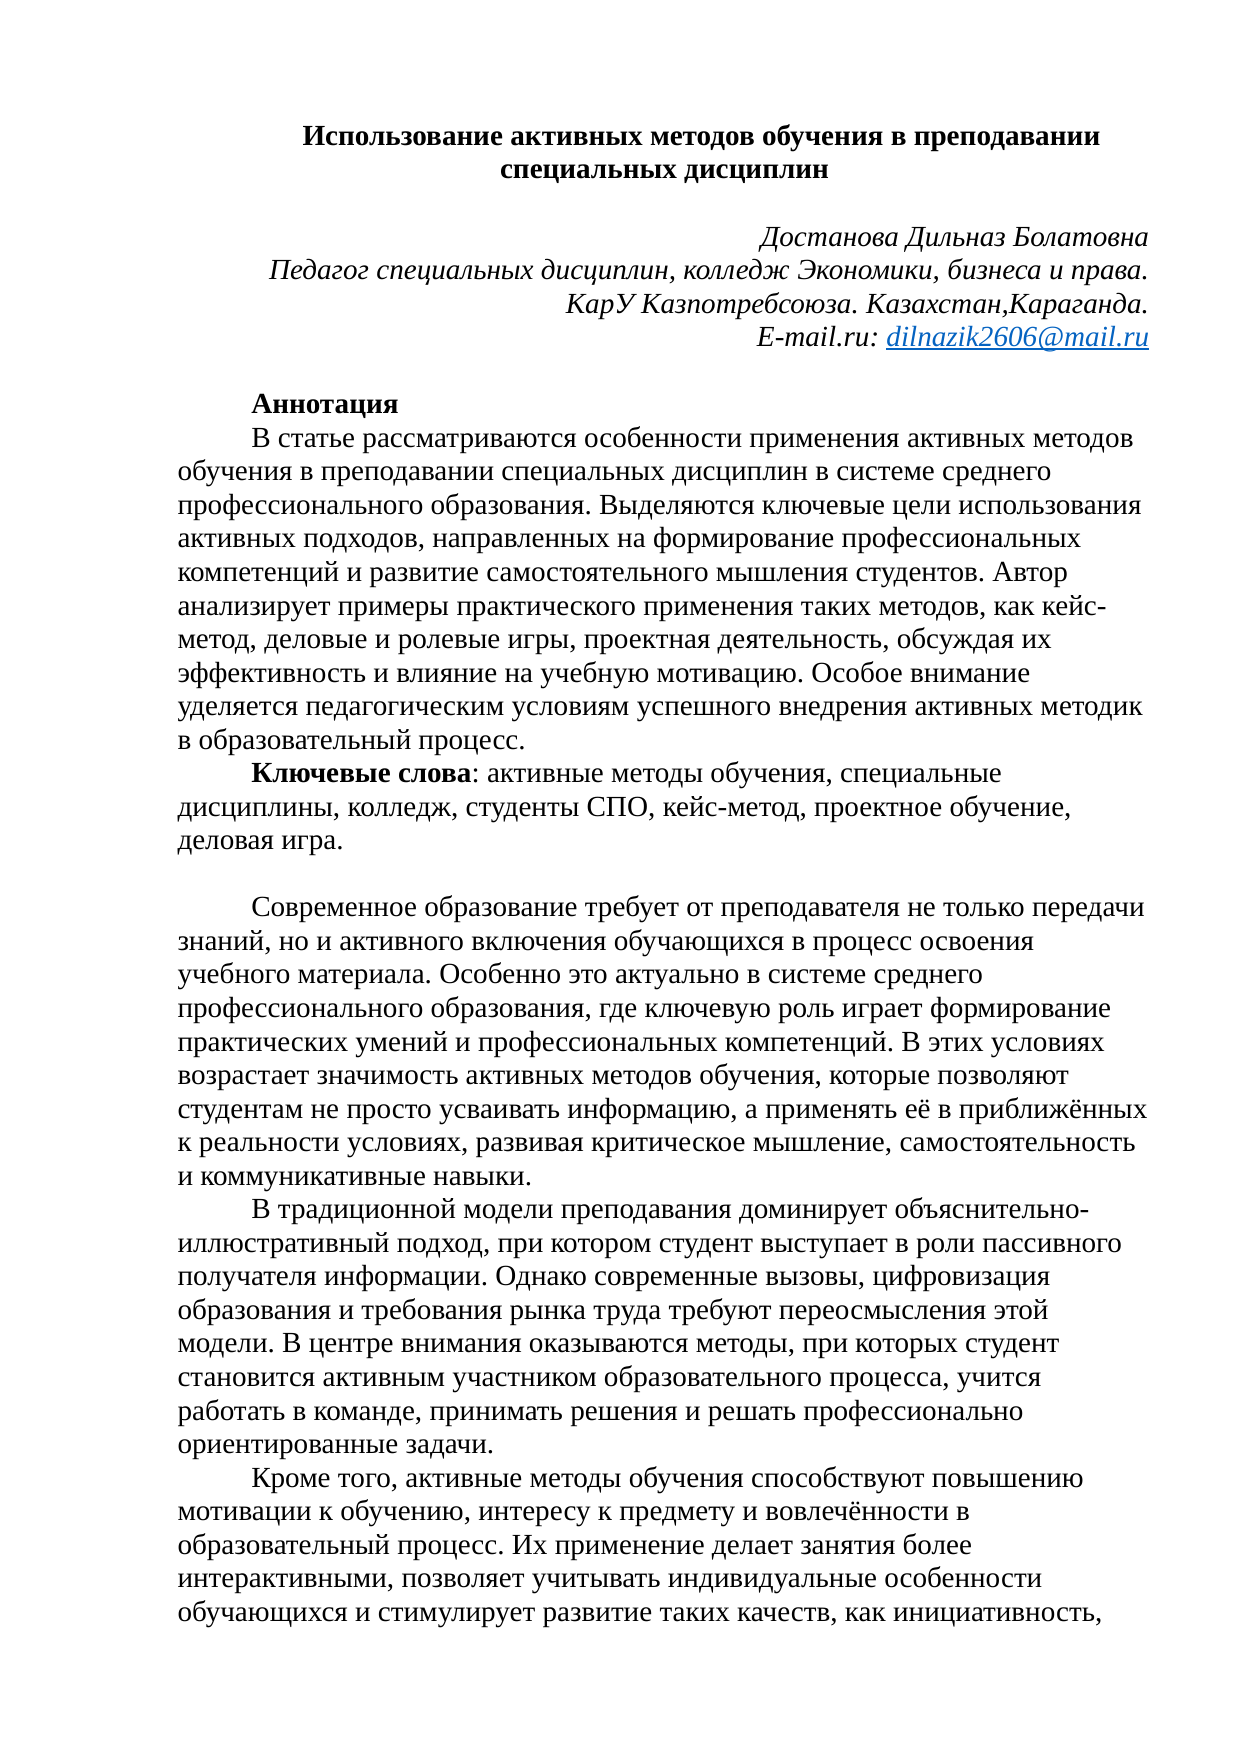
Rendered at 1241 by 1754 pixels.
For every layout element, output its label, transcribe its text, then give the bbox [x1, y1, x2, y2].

text Ключевые слова: активные методы обучения, специальные дисциплины, колледж, студенты СПО, кейс-метод, проектное обучение, деловая игра. [177, 755, 1152, 856]
text Аннотация [177, 386, 1152, 420]
text Современное образование требует от преподавателя не только передачи знаний, но и активного включения обучающихся в процесс освоения учебного материала. Особенно это актуально в системе среднего профессионального образования, где ключевую роль играет формирование практических умений и профессиональных компетенций. В этих условиях возрастает значимость активных методов обучения, которые позволяют студентам не просто усваивать информацию, а применять её в приближённых к реальности условиях, развивая критическое мышление, самостоятельность и коммуникативные навыки. [177, 889, 1152, 1191]
text В статье рассматриваются особенности применения активных методов обучения в преподавании специальных дисциплин в системе среднего профессионального образования. Выделяются ключевые цели использования активных подходов, направленных на формирование профессиональных компетенций и развитие самостоятельного мышления студентов. Автор анализирует примеры практического применения таких методов, как кейс-метод, деловые и ролевые игры, проектная деятельность, обсуждая их эффективность и влияние на учебную мотивацию. Особое внимание уделяется педагогическим условиям успешного внедрения активных методик в образовательный процесс. [177, 420, 1152, 755]
text Использование активных методов обучения в преподавании специальных дисциплин [177, 118, 1152, 185]
text E-mail.ru: dilnazik2606@mail.ru [177, 319, 1152, 353]
text В традиционной модели преподавания доминирует объяснительно-иллюстративный подход, при котором студент выступает в роли пассивного получателя информации. Однако современные вызовы, цифровизация образования и требования рынка труда требуют переосмысления этой модели. В центре внимания оказываются методы, при которых студент становится активным участником образовательного процесса, учится работать в команде, принимать решения и решать профессионально ориентированные задачи. [177, 1191, 1152, 1460]
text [177, 1460, 1152, 1627]
text Педагог специальных дисциплин, колледж Экономики, бизнеса и права. КарУ Казпотребсоюза. Казахстан,Караганда. [177, 252, 1152, 319]
text Достанова Дильназ Болатовна [177, 219, 1152, 252]
